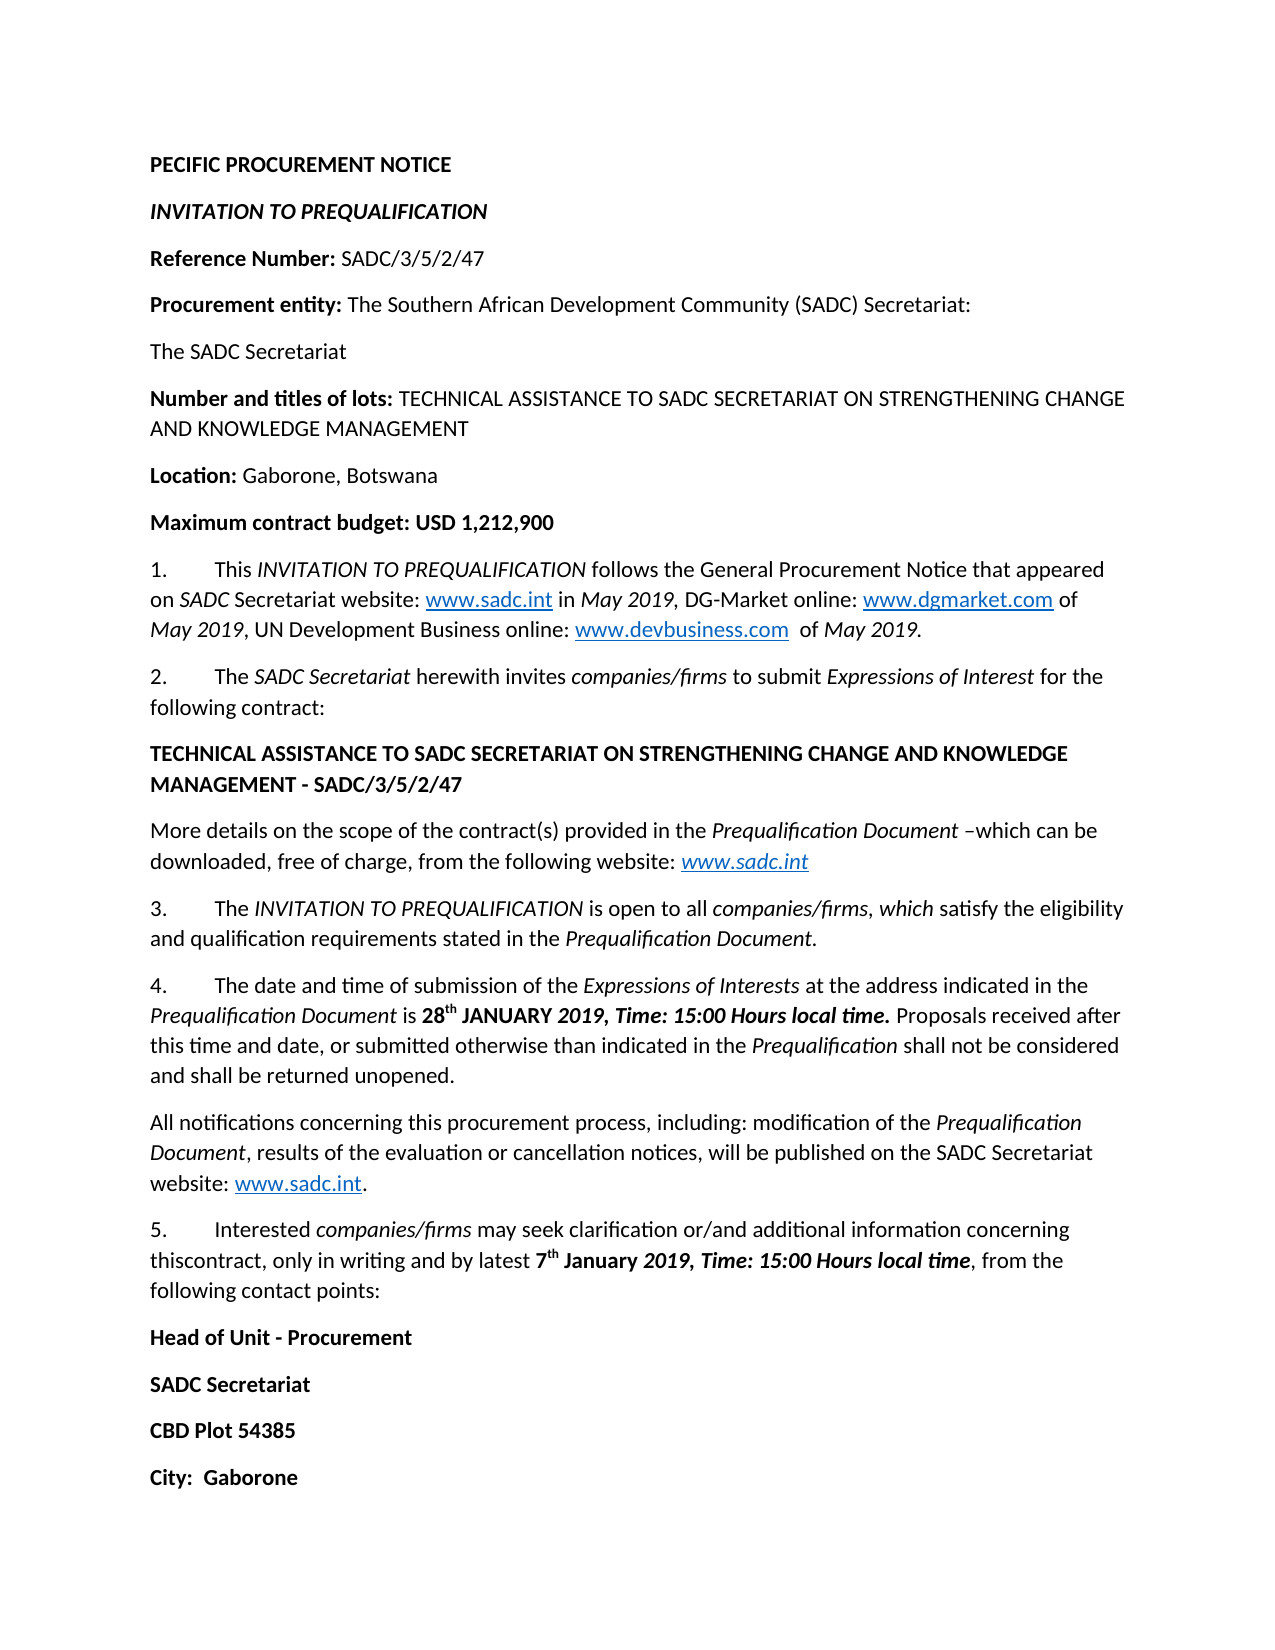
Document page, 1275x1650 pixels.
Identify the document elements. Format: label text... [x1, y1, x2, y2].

text TECHNICAL ASSISTANCE TO SADC SECRETARIAT ON STRENGTHENING CHANGE AND KNOWLEDGE MANAGEMENT - SADC/3/5/2/47 [150, 739, 1125, 798]
text 1. This INVITATION TO PREQUALIFICATION follows the General Procurement Notice that appeared on SADC Secretariat website: www.sadc.int in May 2019, DG-Market online: www.dgmarket.com of May 2019, UN Development Business online: www.devbusiness.com of May 2019. [150, 555, 1125, 644]
text Location: Gaborone, Botswana [150, 461, 1125, 489]
text CBD Plot 54385 [150, 1417, 1125, 1445]
text PECIFIC PROCUREMENT NOTICE [150, 150, 1125, 178]
text The SADC Secretariat [150, 337, 1125, 366]
text Reference Number: SADC/3/5/2/47 [150, 244, 1125, 272]
text 2. The SADC Secretariat herewith invites companies/firms to submit Expressions of Interest for the following contract: [150, 662, 1125, 721]
text City: Gaborone [150, 1463, 1125, 1492]
text INVITATION TO PREQUALIFICATION [150, 197, 1125, 225]
text Maximum contract budget: USD 1,212,900 [150, 508, 1125, 536]
text Procurement entity: The Southern African Development Community (SADC) Secretariat: [150, 291, 1125, 319]
text Head of Unit - Procurement [150, 1323, 1125, 1351]
text SADC Secretariat [150, 1370, 1125, 1398]
text More details on the scope of the contract(s) provided in the Prequalification Document –which can be downloaded, free of charge, from the following website: www.sadc.int [150, 817, 1125, 875]
text Number and titles of lots: TECHNICAL ASSISTANCE TO SADC SECRETARIAT ON STRENGTHENING CHANGE AND KNOWLEDGE MANAGEMENT [150, 384, 1125, 443]
text 4. The date and time of submission of the Expressions of Interests at the address indicated in the Prequalification Document is 28th JANUARY 2019, Time: 15:00 Hours local time. Proposals received after this time and date, or submitted otherwise than indicated in the Prequalification shall not be considered and shall be returned unopened. [150, 971, 1125, 1089]
text All notifications concerning this procurement process, including: modification of the Prequalification Document, results of the evaluation or cancellation notices, will be published on the SADC Secretariat website: www.sadc.int. [150, 1108, 1125, 1197]
text 5. Interested companies/firms may seek clarification or/and additional information concerning thiscontract, only in writing and by latest 7th January 2019, Time: 15:00 Hours local time, from the following contact points: [150, 1216, 1125, 1304]
text 3. The INVITATION TO PREQUALIFICATION is open to all companies/firms, which satisfy the eligibility and qualification requirements stated in the Prequalification Document. [150, 894, 1125, 952]
